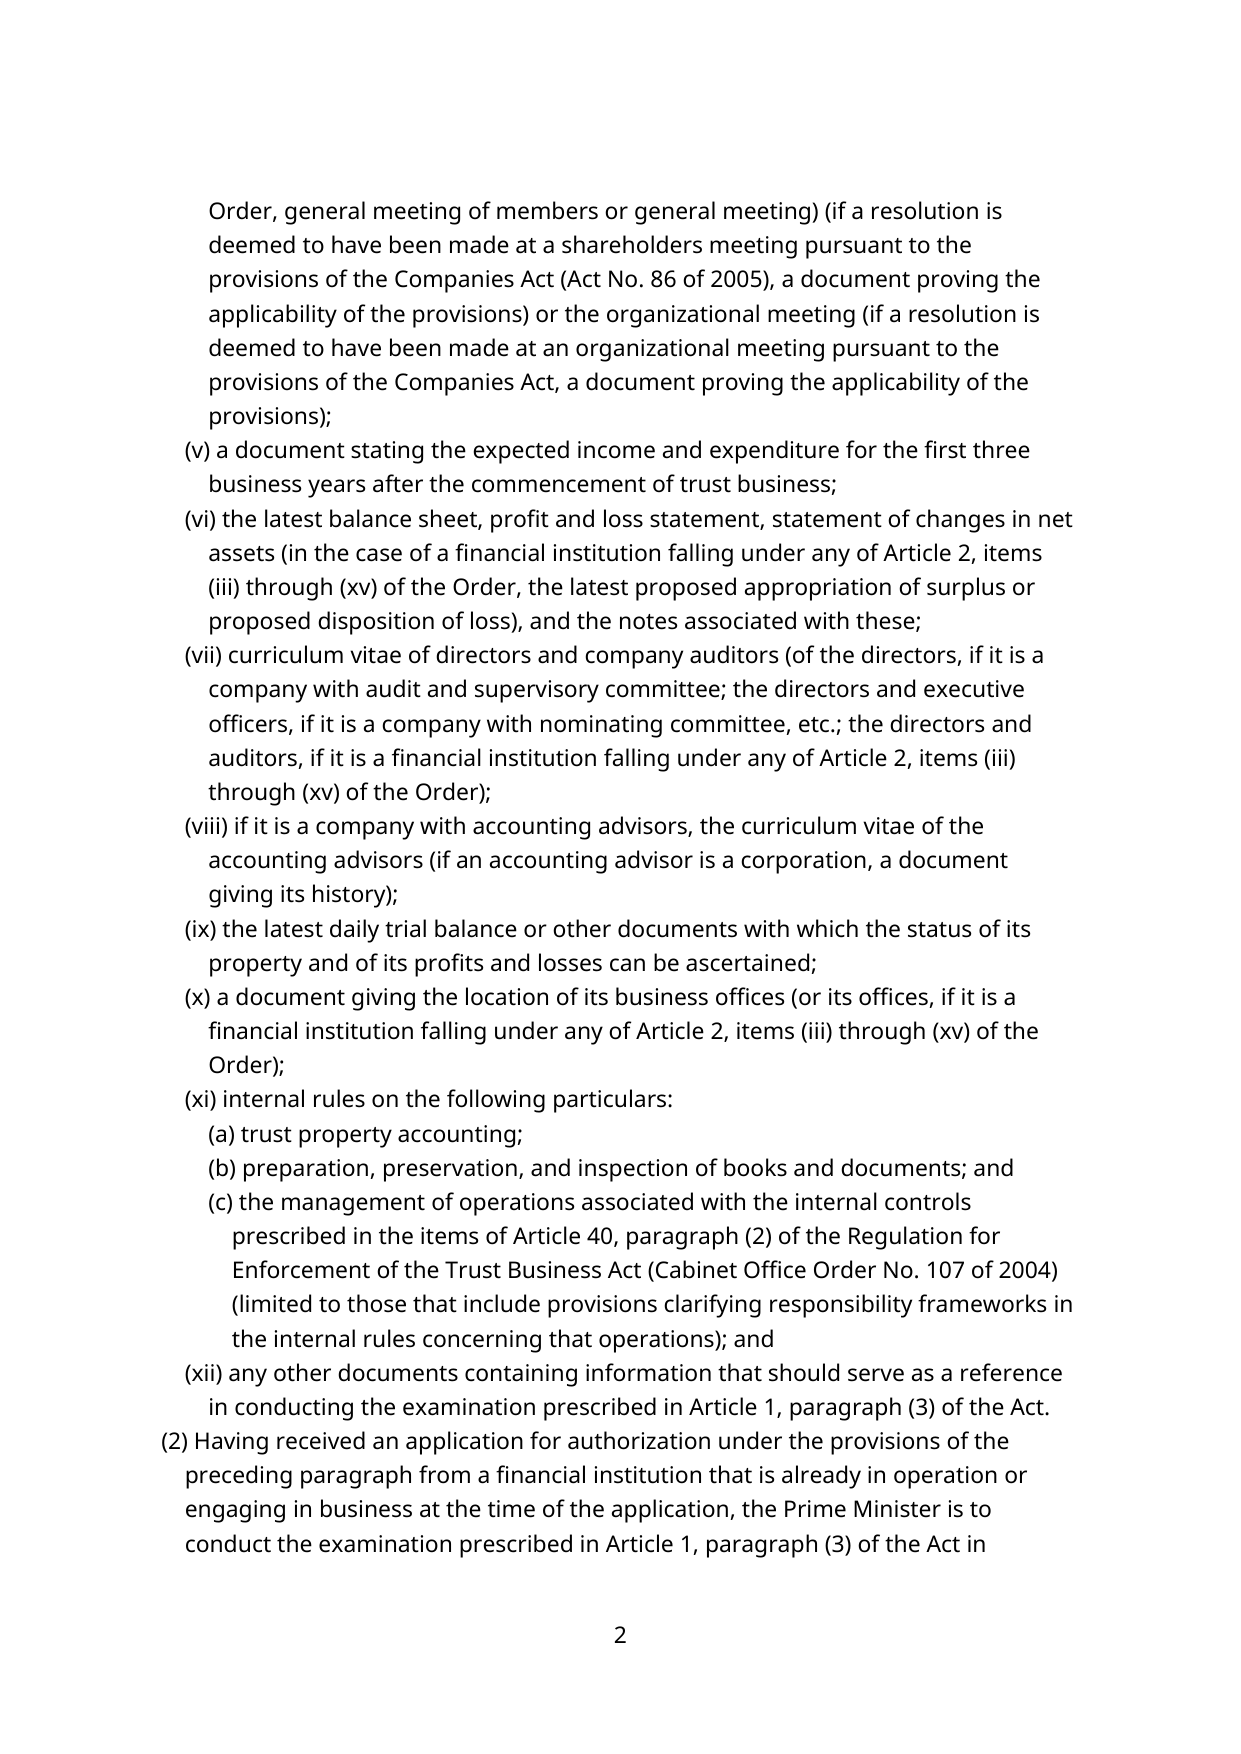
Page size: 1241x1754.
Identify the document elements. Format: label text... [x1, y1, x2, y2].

text (b) preparation, preservation, and inspection of books and documents; and [207, 1150, 1079, 1184]
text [184, 194, 1079, 433]
text (vi) the latest balance sheet, profit and loss statement, statement of changes in net assets (in the case of a financial institution falling under any of Article 2, items (iii) through (xv) of the Order, the latest proposed appropriation of surplus or proposed disposition of loss), and the notes associated with these; [184, 501, 1079, 638]
text (x) a document giving the location of its business offices (or its offices, if it is a financial institution falling under any of Article 2, items (iii) through (xv) of the Order); [184, 979, 1079, 1082]
text (a) trust property accounting; [207, 1116, 1079, 1150]
text (xii) any other documents containing information that should serve as a reference in conducting the examination prescribed in Article 1, paragraph (3) of the Act. [184, 1355, 1079, 1424]
text (c) the management of operations associated with the internal controls prescribed in the items of Article 40, paragraph (2) of the Regulation for Enforcement of the Trust Business Act (Cabinet Office Order No. 107 of 2004) (limited to those that include provisions clarifying responsibility frameworks in the internal rules concerning that operations); and [207, 1184, 1079, 1355]
text (xi) internal rules on the following particulars: [184, 1082, 1079, 1116]
text (v) a document stating the expected income and expenditure for the first three business years after the commencement of trust business; [184, 433, 1079, 501]
text (vii) curriculum vitae of directors and company auditors (of the directors, if it is a company with audit and supervisory committee; the directors and executive officers, if it is a company with nominating committee, etc.; the directors and auditors, if it is a financial institution falling under any of Article 2, items (iii) through (xv) of the Order); [184, 638, 1079, 809]
text (viii) if it is a company with accounting advisors, the curriculum vitae of the accounting advisors (if an accounting advisor is a corporation, a document giving its history); [184, 809, 1079, 911]
text (ix) the latest daily trial balance or other documents with which the status of its property and of its profits and losses can be ascertained; [184, 911, 1079, 979]
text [161, 1424, 1079, 1560]
